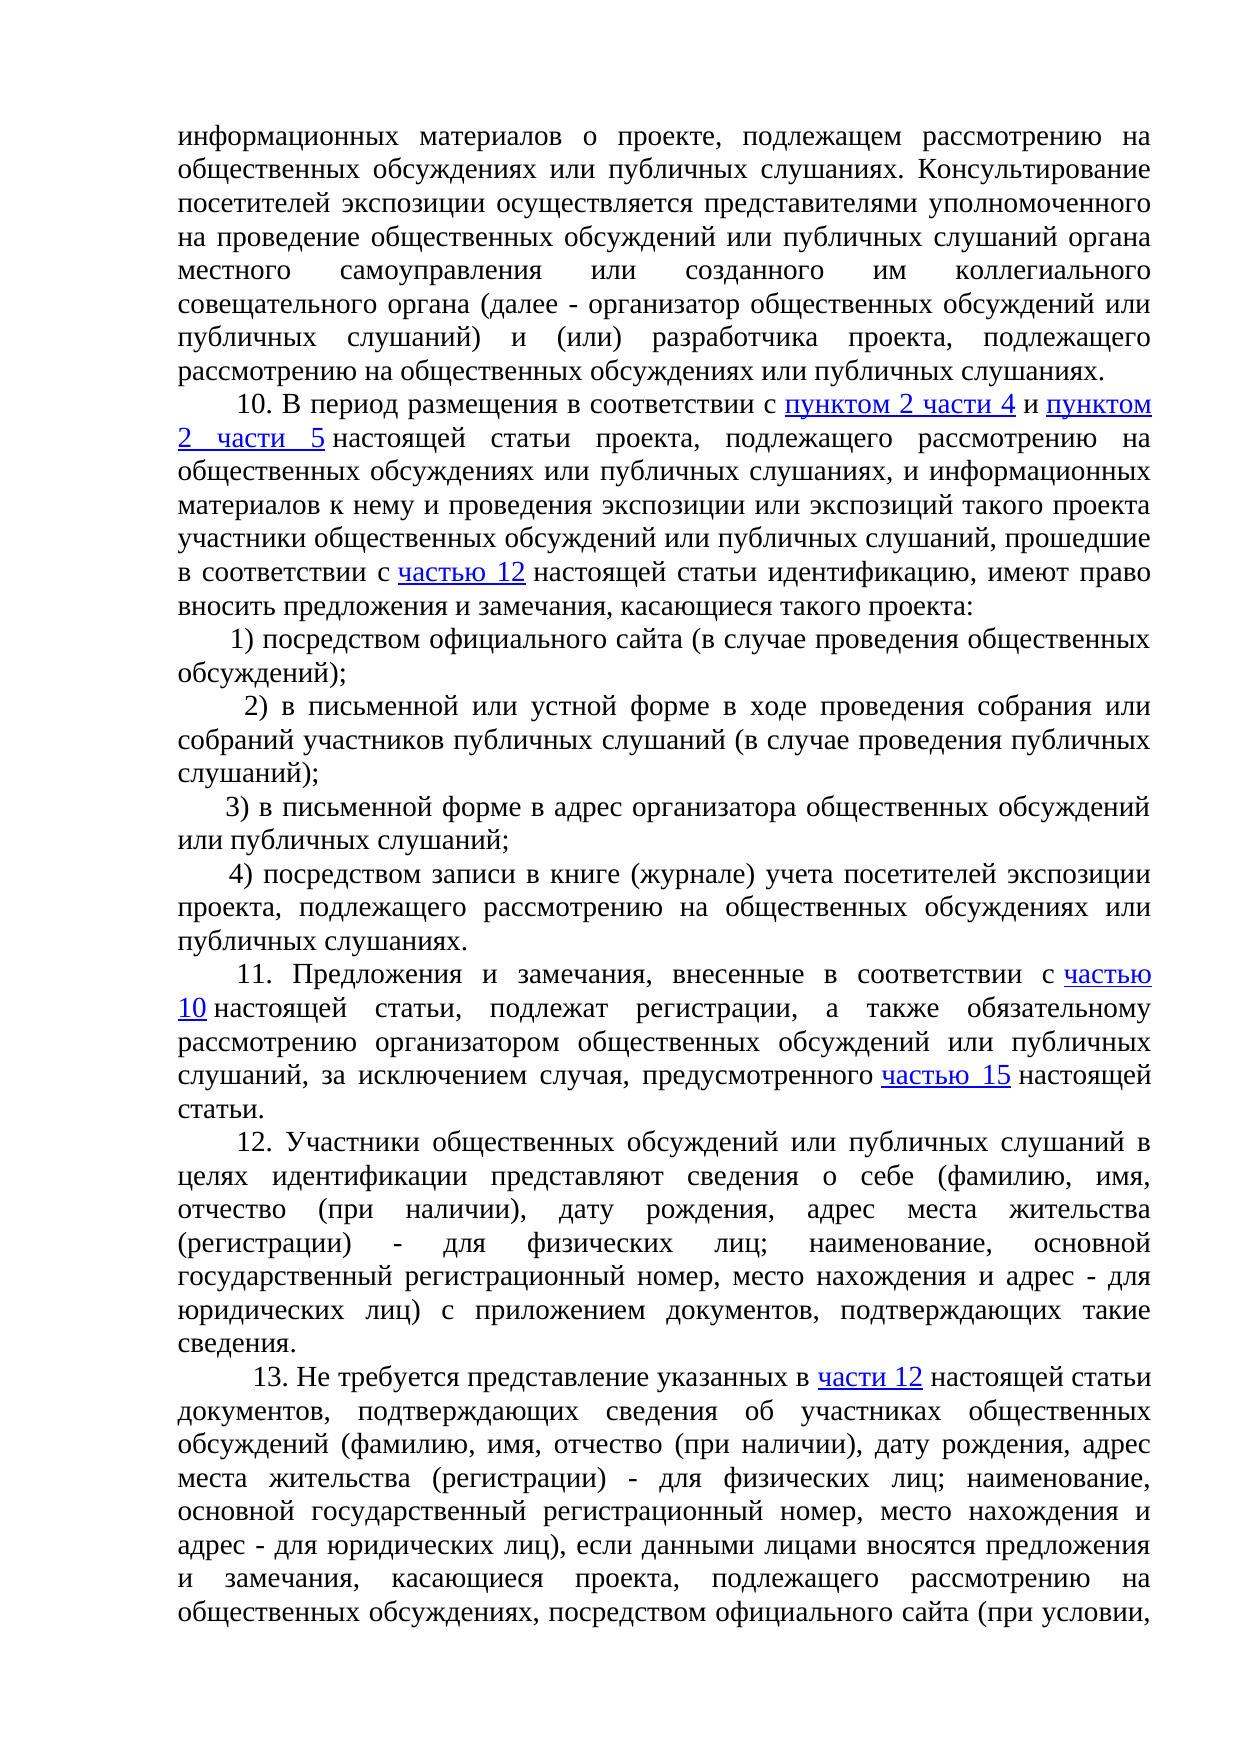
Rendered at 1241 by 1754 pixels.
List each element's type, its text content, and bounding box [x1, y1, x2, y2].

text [177, 118, 1152, 386]
text 12. Участники общественных обсуждений или публичных слушаний в целях идентификации представляют сведения о себе (фамилию, имя, отчество (при наличии), дату рождения, адрес места жительства (регистрации) - для физических лиц; наименование, основной государственный регистрационный номер, место нахождения и адрес - для юридических лиц) с приложением документов, подтверждающих такие сведения. [177, 1124, 1152, 1359]
text 4) посредством записи в книге (журнале) учета посетителей экспозиции проекта, подлежащего рассмотрению на общественных обсуждениях или публичных слушаниях. [177, 856, 1152, 957]
text 1) посредством официального сайта (в случае проведения общественных обсуждений); [177, 621, 1152, 688]
text 3) в письменной форме в адрес организатора общественных обсуждений или публичных слушаний; [177, 789, 1152, 856]
text 11. Предложения и замечания, внесенные в соответствии с частью 10 настоящей статьи, подлежат регистрации, а также обязательному рассмотрению организатором общественных обсуждений или публичных слушаний, за исключением случая, предусмотренного частью 15 настоящей статьи. [177, 957, 1152, 1124]
text 10. В период размещения в соответствии с пунктом 2 части 4 и пунктом 2 части 5 настоящей статьи проекта, подлежащего рассмотрению на общественных обсуждениях или публичных слушаниях, и информационных материалов к нему и проведения экспозиции или экспозиций такого проекта участники общественных обсуждений или публичных слушаний, прошедшие в соответствии с частью 12 настоящей статьи идентификацию, имеют право вносить предложения и замечания, касающиеся такого проекта: [177, 386, 1152, 621]
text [177, 1359, 1152, 1627]
text 2) в письменной или устной форме в ходе проведения собрания или собраний участников публичных слушаний (в случае проведения публичных слушаний); [177, 688, 1152, 789]
